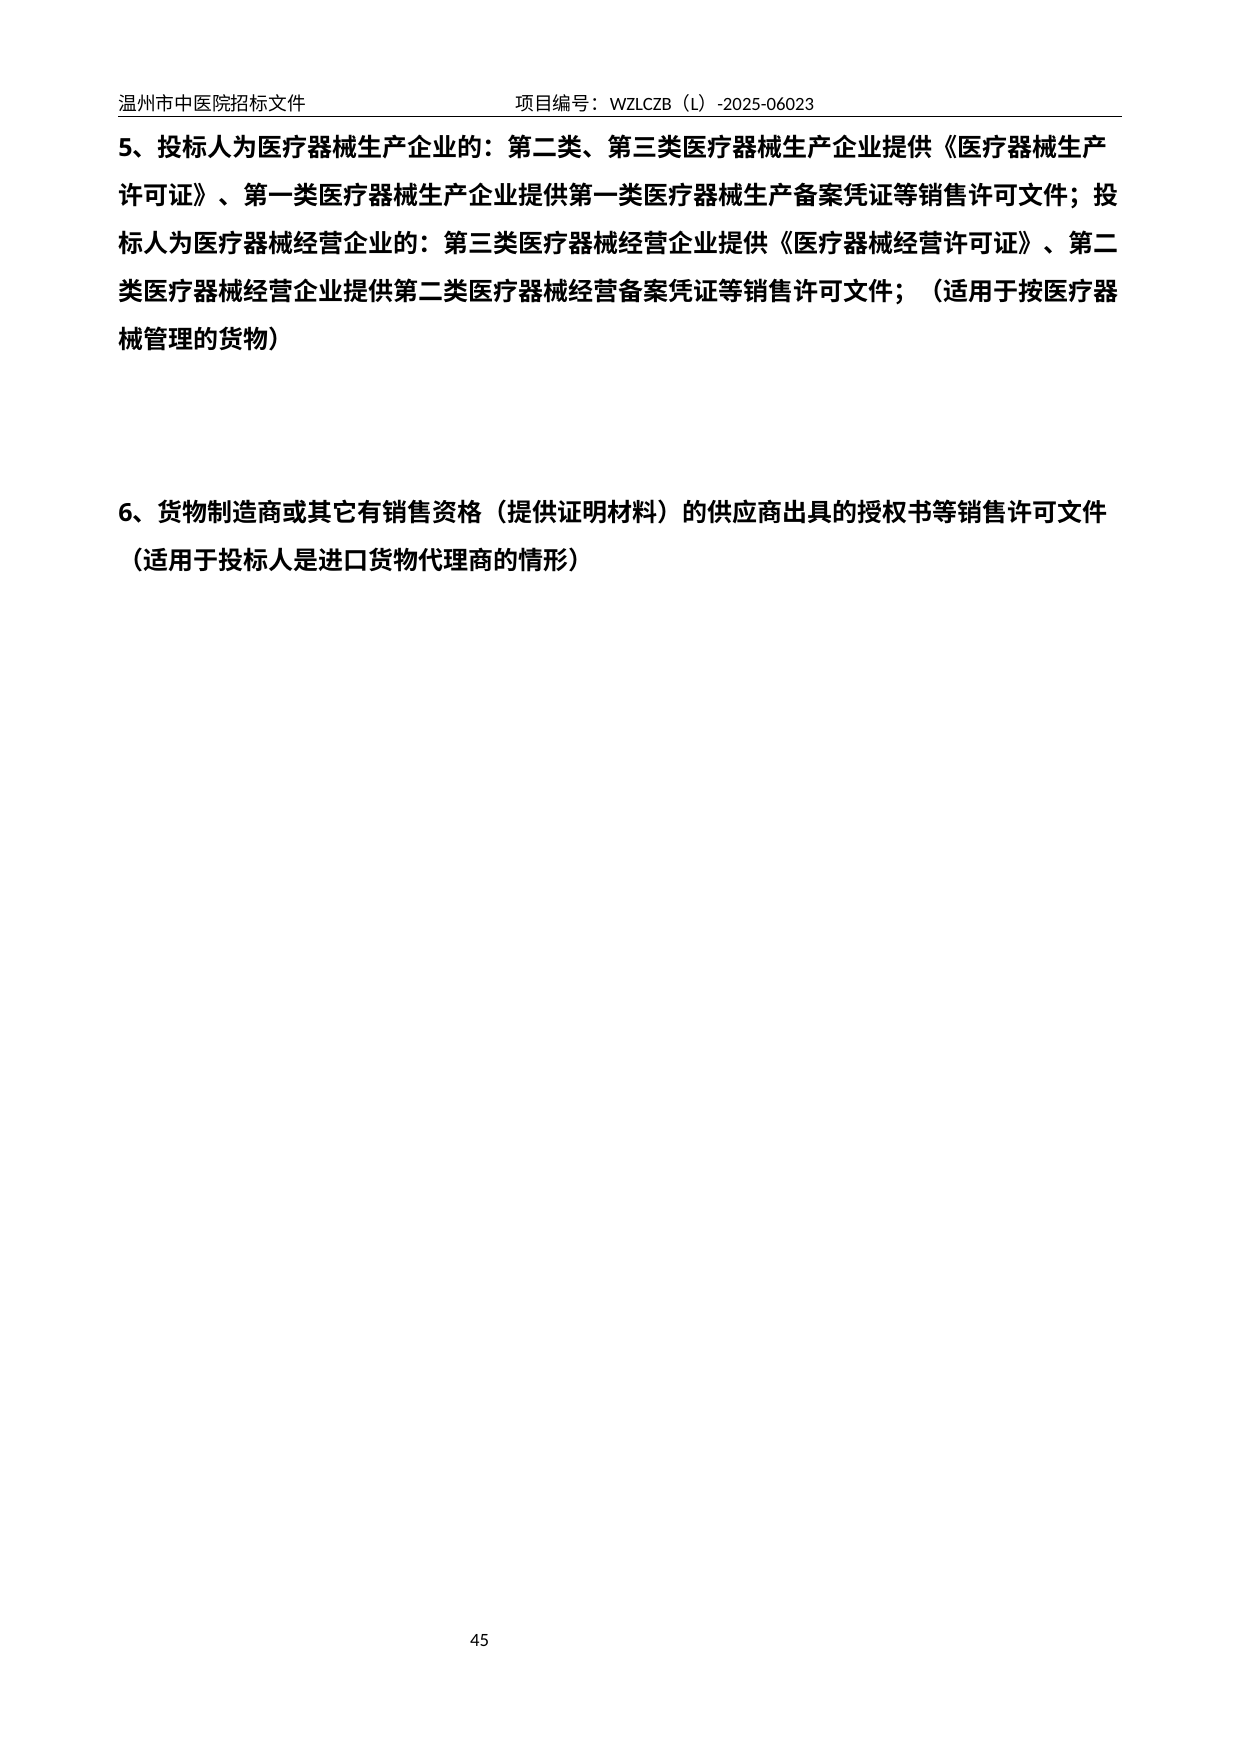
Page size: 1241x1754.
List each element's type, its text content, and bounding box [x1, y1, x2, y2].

text 5、投标人为医疗器械生产企业的：第二类、第三类医疗器械生产企业提供《医疗器械生产许可证》、第一类医疗器械生产企业提供第一类医疗器械生产备案凭证等销售许可文件；投标人为医疗器械经营企业的：第三类医疗器械经营企业提供《医疗器械经营许可证》、第二类医疗器械经营企业提供第二类医疗器械经营备案凭证等销售许可文件；（适用于按医疗器械管理的货物） [118, 118, 1122, 358]
text 6、货物制造商或其它有销售资格（提供证明材料）的供应商出具的授权书等销售许可文件（适用于投标人是进口货物代理商的情形） [118, 483, 1122, 579]
